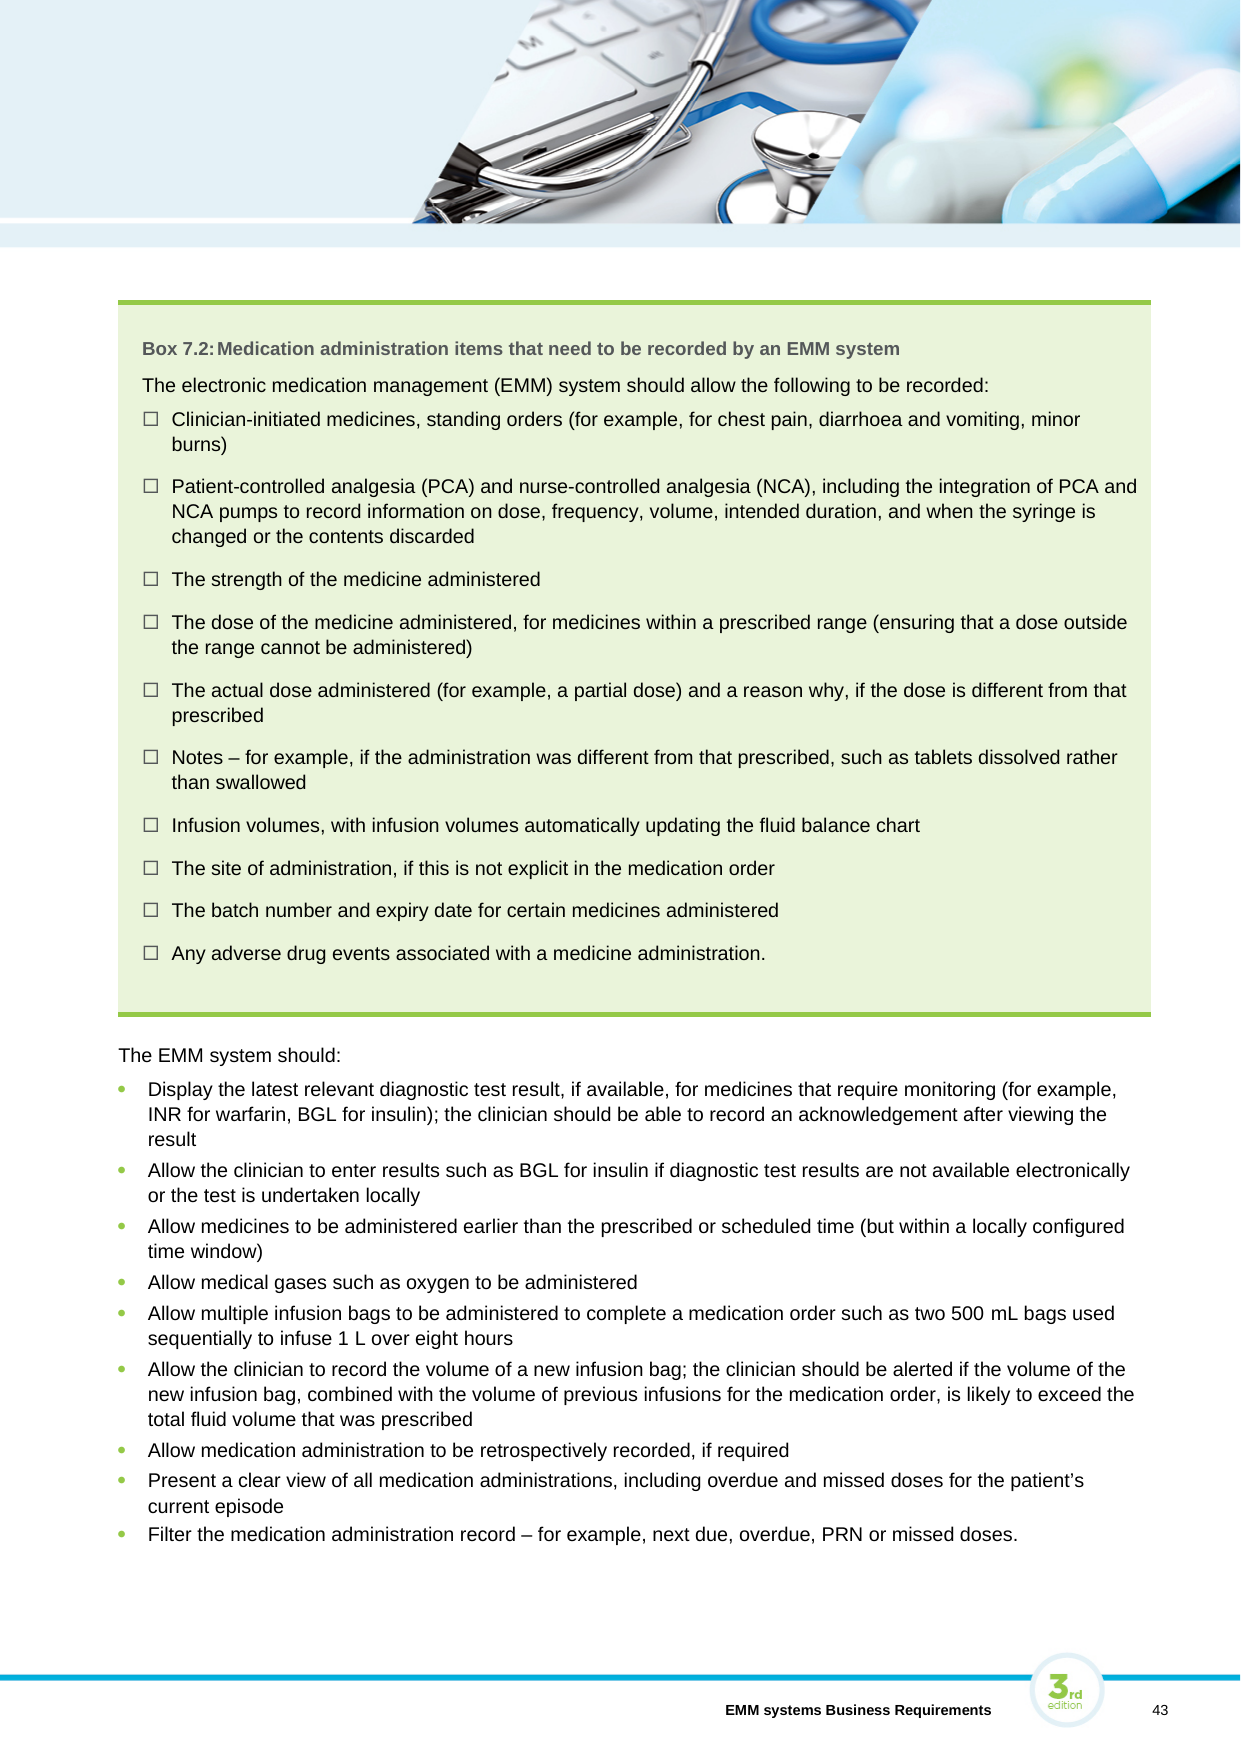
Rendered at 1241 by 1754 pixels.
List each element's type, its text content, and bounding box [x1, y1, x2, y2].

text Display the latest relevant diagnostic test result, if available, for medicines that require monitoring (for example, INR for warfarin, BGL for insulin); the clinician should be able to record an acknowledgement after viewing the result [118, 1076, 1152, 1151]
text Present a clear view of all medication administrations, including overdue and missed doses for the patient’s current episode [118, 1467, 1152, 1517]
text Allow the clinician to record the volume of a new infusion bag; the clinician should be alerted if the volume of the new infusion bag, combined with the volume of previous infusions for the medication order, is likely to exceed the total fluid volume that was prescribed [118, 1355, 1152, 1430]
text Allow the clinician to enter results such as BGL for insulin if diagnostic test results are not available electronically or the test is undertaken locally [118, 1157, 1152, 1207]
text Allow medication administration to be retrospectively recorded, if required [118, 1436, 1152, 1461]
text The EMM system should: [118, 1042, 1152, 1067]
table_header Box 7.2: Medication administration items that need to be recorded by an EMM system The electronic medication management (EMM) system should allow the following to be recorded: Clinician-initiated medicines, standing orders (for example, for chest pain, diarrhoea and vomiting, minor burns) Patient-controlled analgesia (PCA) and nurse-controlled analgesia (NCA), including the integration of PCA and NCA pumps to record information on dose, frequency, volume, intended duration, and when the syringe is changed or the contents discarded The strength of the medicine administered The dose of the medicine administered, for medicines within a prescribed range (ensuring that a dose outside the range cannot be administered) The actual dose administered (for example, a partial dose) and a reason why, if the dose is different from that prescribed Notes – for example, if the administration was different from that prescribed, such as tablets dissolved rather than swallowed Infusion volumes, with infusion volumes automatically updating the fluid balance chart The site of administration, if this is not explicit in the medication order The batch number and expiry date for certain medicines administered Any adverse drug events associated with a medicine administration. [118, 305, 1151, 1012]
text Allow medical gases such as oxygen to be administered [118, 1268, 1152, 1293]
text Allow multiple infusion bags to be administered to complete a medication order such as two 500 mL bags used sequentially to infuse 1 L over eight hours [118, 1299, 1152, 1349]
text Allow medicines to be administered earlier than the prescribed or scheduled time (but within a locally configured time window) [118, 1212, 1152, 1262]
text Filter the medication administration record – for example, next due, overdue, PRN or missed doses. [118, 1523, 1152, 1546]
picture [0, 0, 1241, 1754]
